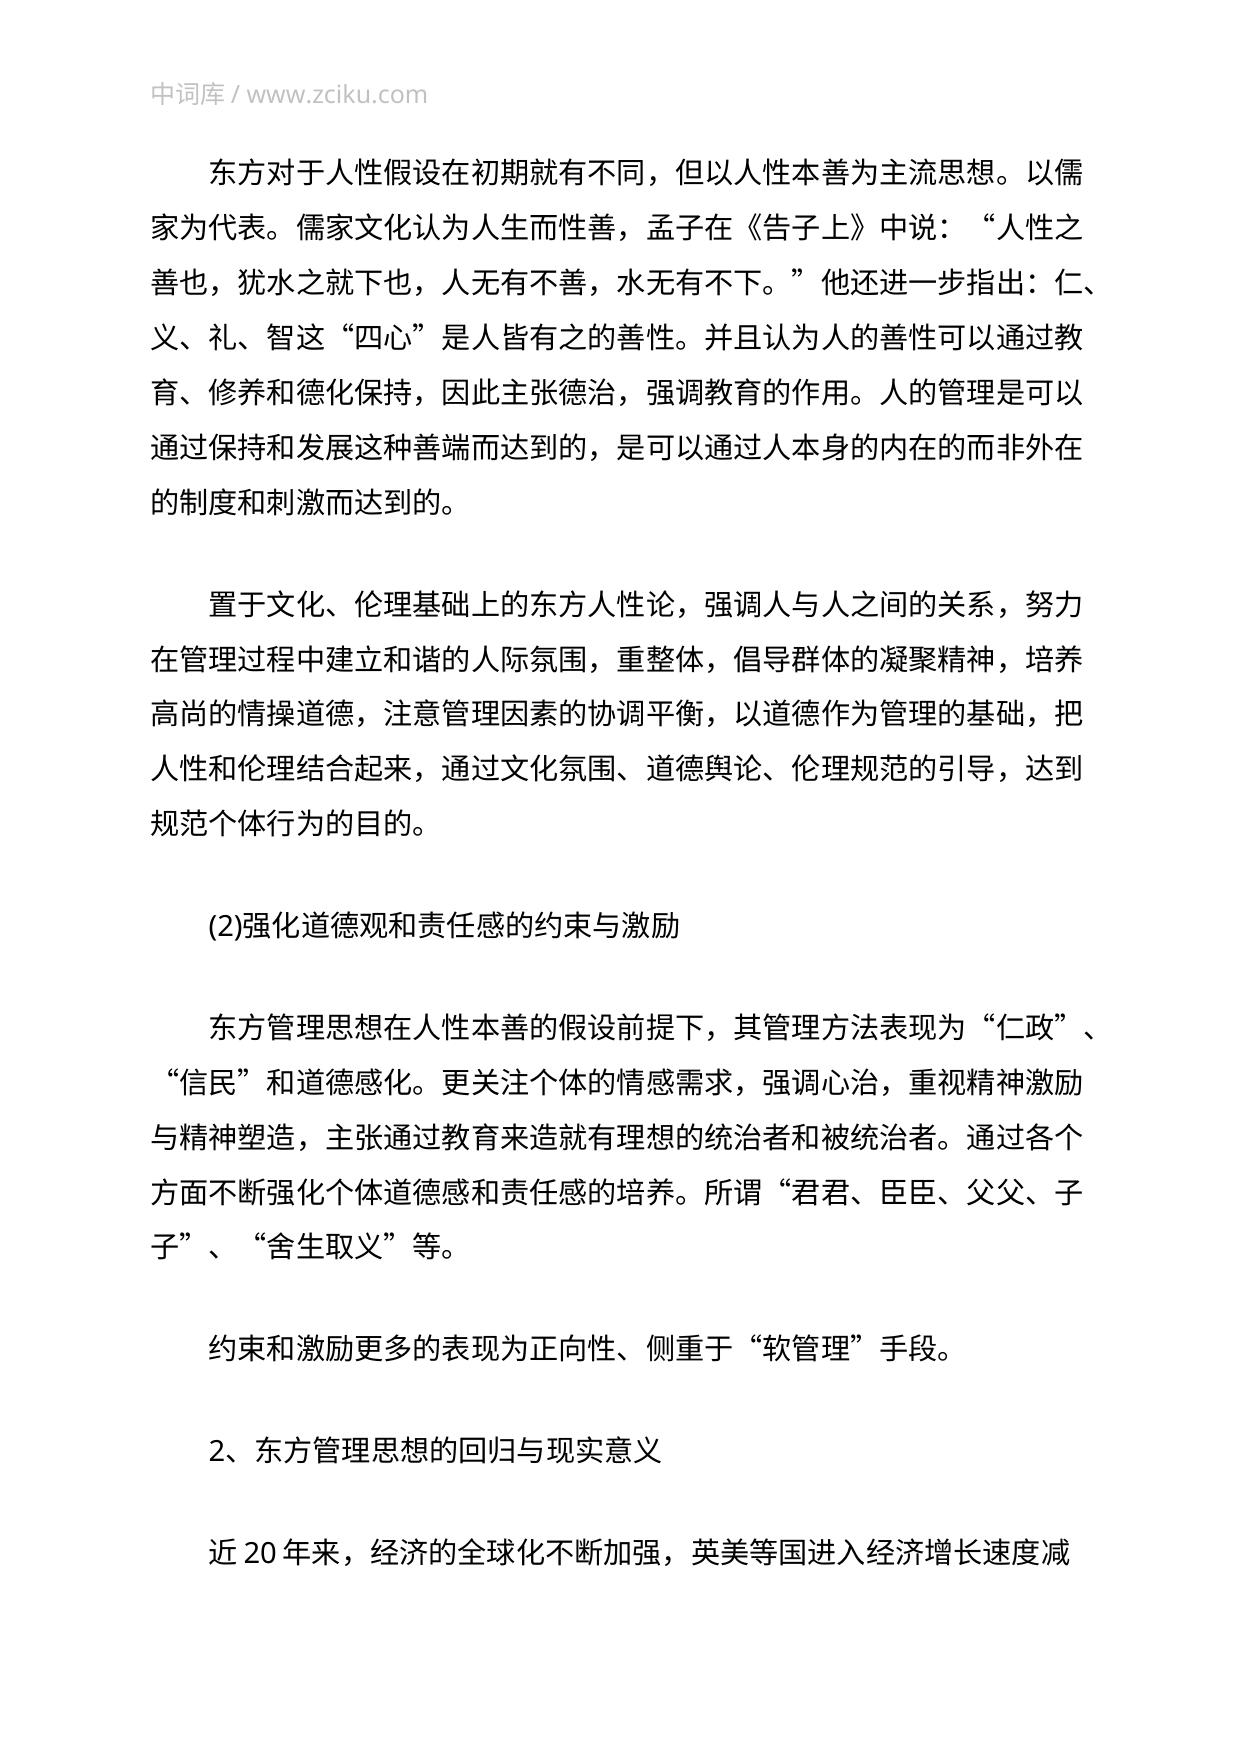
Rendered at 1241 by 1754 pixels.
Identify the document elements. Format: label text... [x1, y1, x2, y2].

text 2、东方管理思想的回归与现实意义 [150, 1428, 1090, 1470]
text 置于文化、伦理基础上的东方人性论，强调人与人之间的关系，努力在管理过程中建立和谐的人际氛围，重整体，倡导群体的凝聚精神，培养高尚的情操道德，注意管理因素的协调平衡，以道德作为管理的基础，把人性和伦理结合起来，通过文化氛围、道德舆论、伦理规范的引导，达到规范个体行为的目的。 [150, 581, 1090, 843]
text 约束和激励更多的表现为正向性、侧重于“软管理”手段。 [150, 1326, 1090, 1368]
text (2)强化道德观和责任感的约束与激励 [150, 902, 1090, 945]
text 东方管理思想在人性本善的假设前提下，其管理方法表现为“仁政”、“信民”和道德感化。更关注个体的情感需求，强调心治，重视精神激励与精神塑造，主张通过教育来造就有理想的统治者和被统治者。通过各个方面不断强化个体道德感和责任感的培养。所谓“君君、臣臣、父父、子子”、“舍生取义”等。 [150, 1004, 1090, 1266]
text 东方对于人性假设在初期就有不同，但以人性本善为主流思想。以儒家为代表。儒家文化认为人生而性善，孟子在《告子上》中说：“人性之善也，犹水之就下也，人无有不善，水无有不下。”他还进一步指出：仁、义、礼、智这“四心”是人皆有之的善性。并且认为人的善性可以通过教育、修养和德化保持，因此主张德治，强调教育的作用。人的管理是可以通过保持和发展这种善端而达到的，是可以通过人本身的内在的而非外在的制度和刺激而达到的。 [150, 150, 1090, 522]
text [150, 1529, 1090, 1572]
